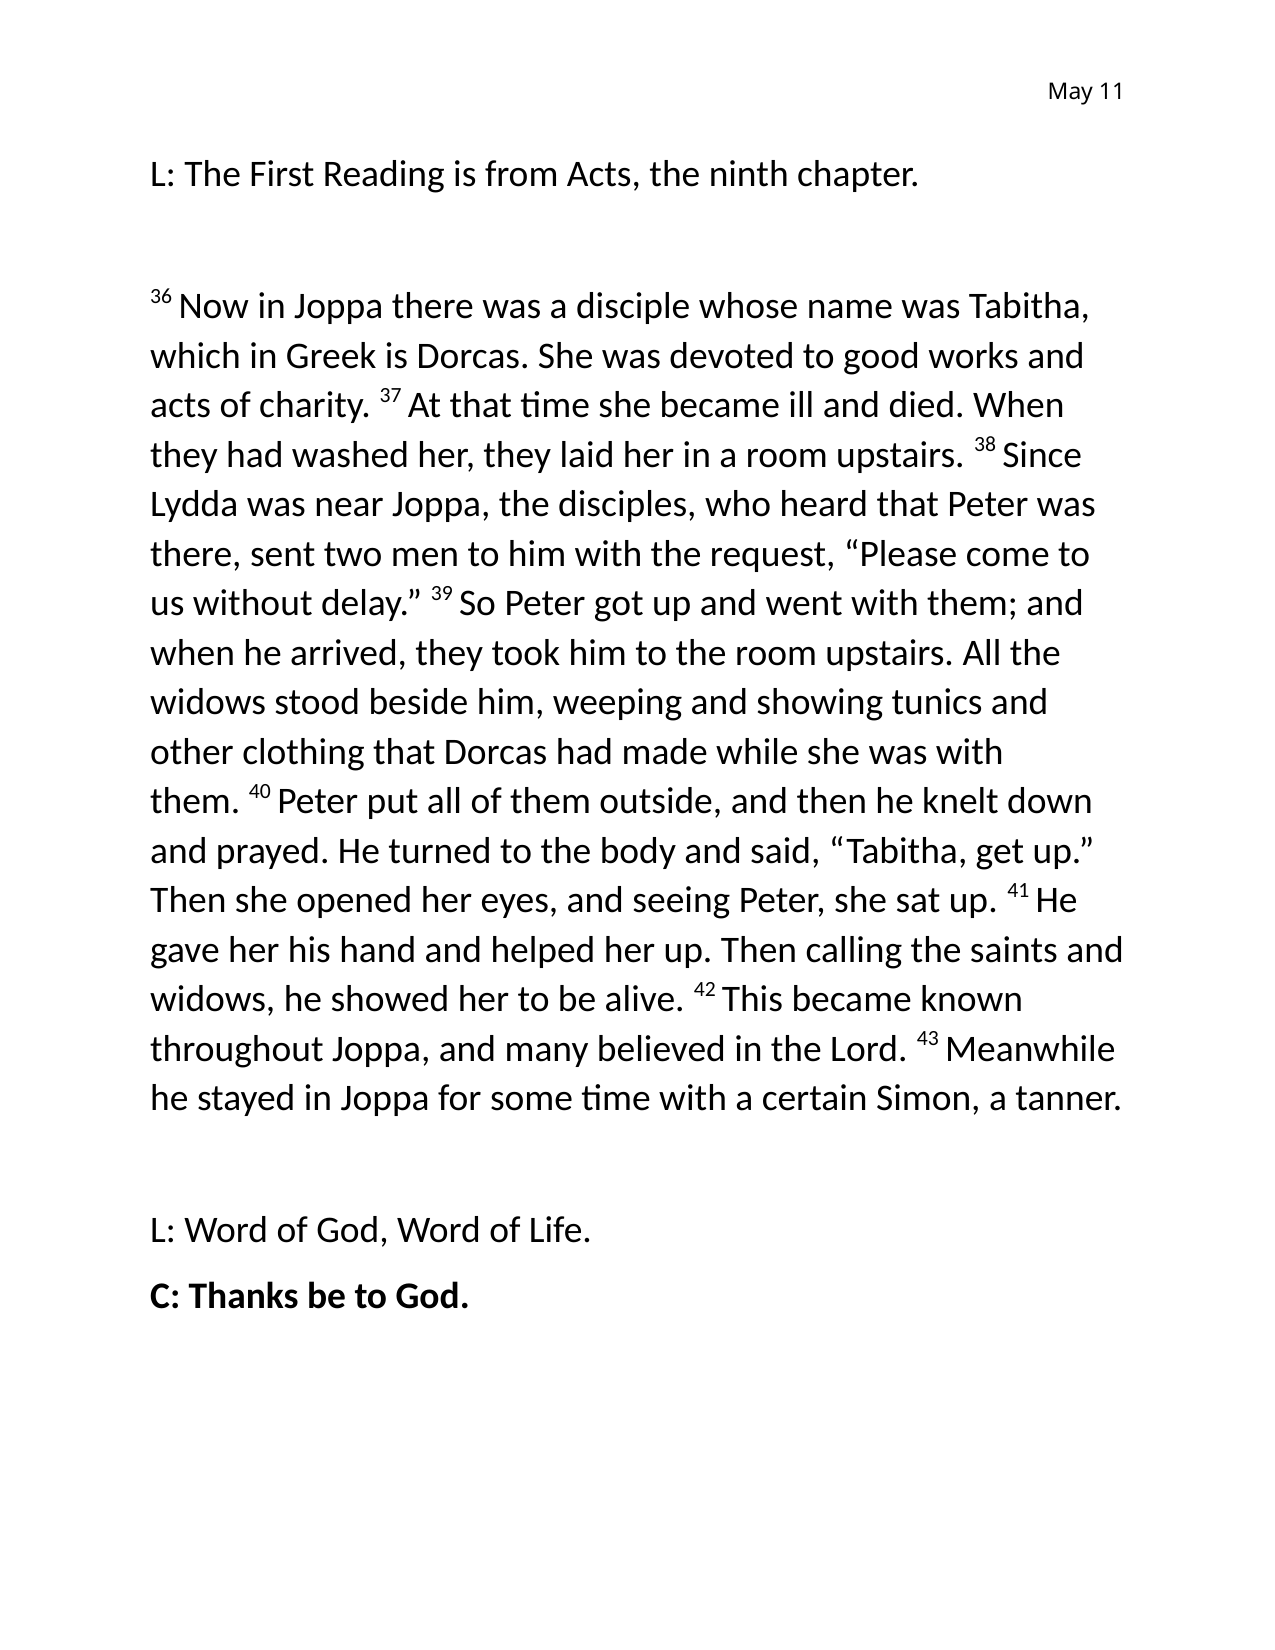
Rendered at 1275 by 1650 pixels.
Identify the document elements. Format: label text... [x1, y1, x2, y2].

text L: Word of God, Word of Life. [150, 1206, 1125, 1252]
text 36 Now in Joppa there was a disciple whose name was Tabitha, which in Greek is Dorcas. She was devoted to good works and acts of charity. 37 At that time she became ill and died. When they had washed her, they laid her in a room upstairs. 38 Since Lydda was near Joppa, the disciples, who heard that Peter was there, sent two men to him with the request, “Please come to us without delay.” 39 So Peter got up and went with them; and when he arrived, they took him to the room upstairs. All the widows stood beside him, weeping and showing tunics and other clothing that Dorcas had made while she was with them. 40 Peter put all of them outside, and then he knelt down and prayed. He turned to the body and said, “Tabitha, get up.” Then she opened her eyes, and seeing Peter, she sat up. 41 He gave her his hand and helped her up. Then calling the saints and widows, he showed her to be alive. 42 This became known throughout Joppa, and many believed in the Lord. 43 Meanwhile he stayed in Joppa for some time with a certain Simon, a tanner. [150, 282, 1125, 1120]
text C: Thanks be to God. [150, 1272, 1125, 1318]
text L: The First Reading is from Acts, the ninth chapter. [150, 150, 1125, 196]
